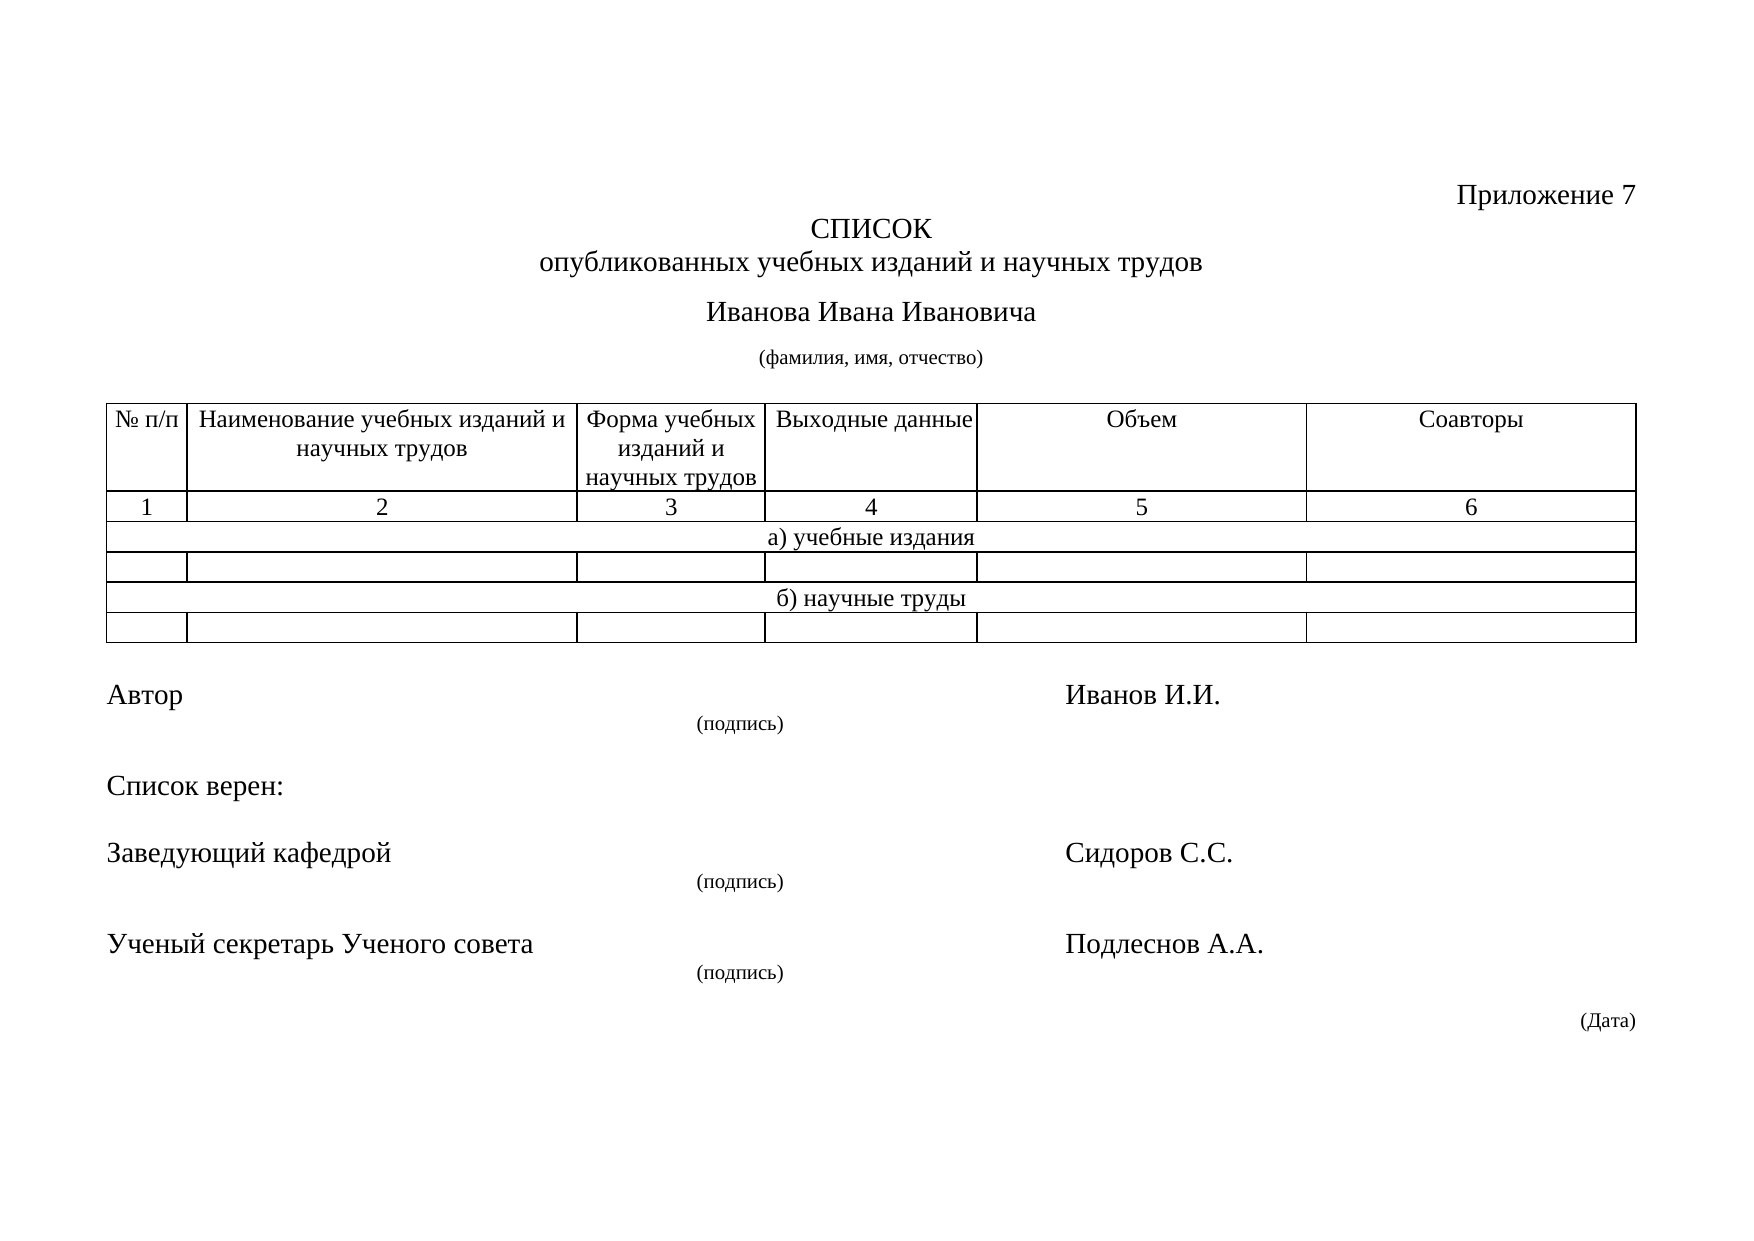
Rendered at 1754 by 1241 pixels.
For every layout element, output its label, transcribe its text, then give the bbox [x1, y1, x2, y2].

text Иванова Ивана Ивановича [106, 294, 1636, 328]
text (Дата) [106, 1008, 1636, 1032]
table_cell [107, 553, 186, 581]
table_cell 2 [188, 492, 576, 521]
table_cell б) научные труды [107, 583, 1635, 612]
table_cell [766, 553, 976, 581]
table_header Объем [978, 404, 1306, 490]
text СПИСОК [106, 211, 1636, 244]
table_header Наименование учебных изданий и научных трудов [188, 404, 576, 490]
table_cell 4 [766, 492, 976, 521]
text Список верен: [106, 768, 1636, 802]
table_cell [978, 553, 1306, 581]
text Заведующий кафедрой Сидоров С.С. [106, 835, 1636, 869]
table_cell [766, 613, 976, 642]
text опубликованных учебных изданий и научных трудов [106, 244, 1636, 278]
table_cell [1307, 613, 1635, 642]
table_cell 6 [1307, 492, 1635, 521]
table_cell [188, 553, 576, 581]
text Автор Иванов И.И. [106, 677, 1636, 711]
table_cell [578, 613, 764, 642]
table_cell [1307, 553, 1635, 581]
table_cell [107, 613, 186, 642]
table_header Форма учебных изданий и научных трудов [578, 404, 764, 490]
table_cell [188, 613, 576, 642]
text (подпись) [106, 711, 1636, 734]
table_cell а) учебные издания [107, 522, 1635, 551]
table_header № п/п [107, 404, 186, 490]
table_cell 3 [578, 492, 764, 521]
text (подпись) [106, 869, 1636, 893]
text (фамилия, имя, отчество) [106, 345, 1636, 369]
table_cell 5 [978, 492, 1306, 521]
table_cell [578, 553, 764, 581]
text (подпись) [106, 960, 1636, 984]
text Ученый секретарь Ученого совета Подлеснов А.А. [106, 926, 1636, 960]
table_cell 1 [107, 492, 186, 521]
text Приложение 7 [106, 177, 1636, 211]
table_header Соавторы [1307, 404, 1635, 490]
table_cell [978, 613, 1306, 642]
table_header Выходные данные [766, 404, 976, 490]
